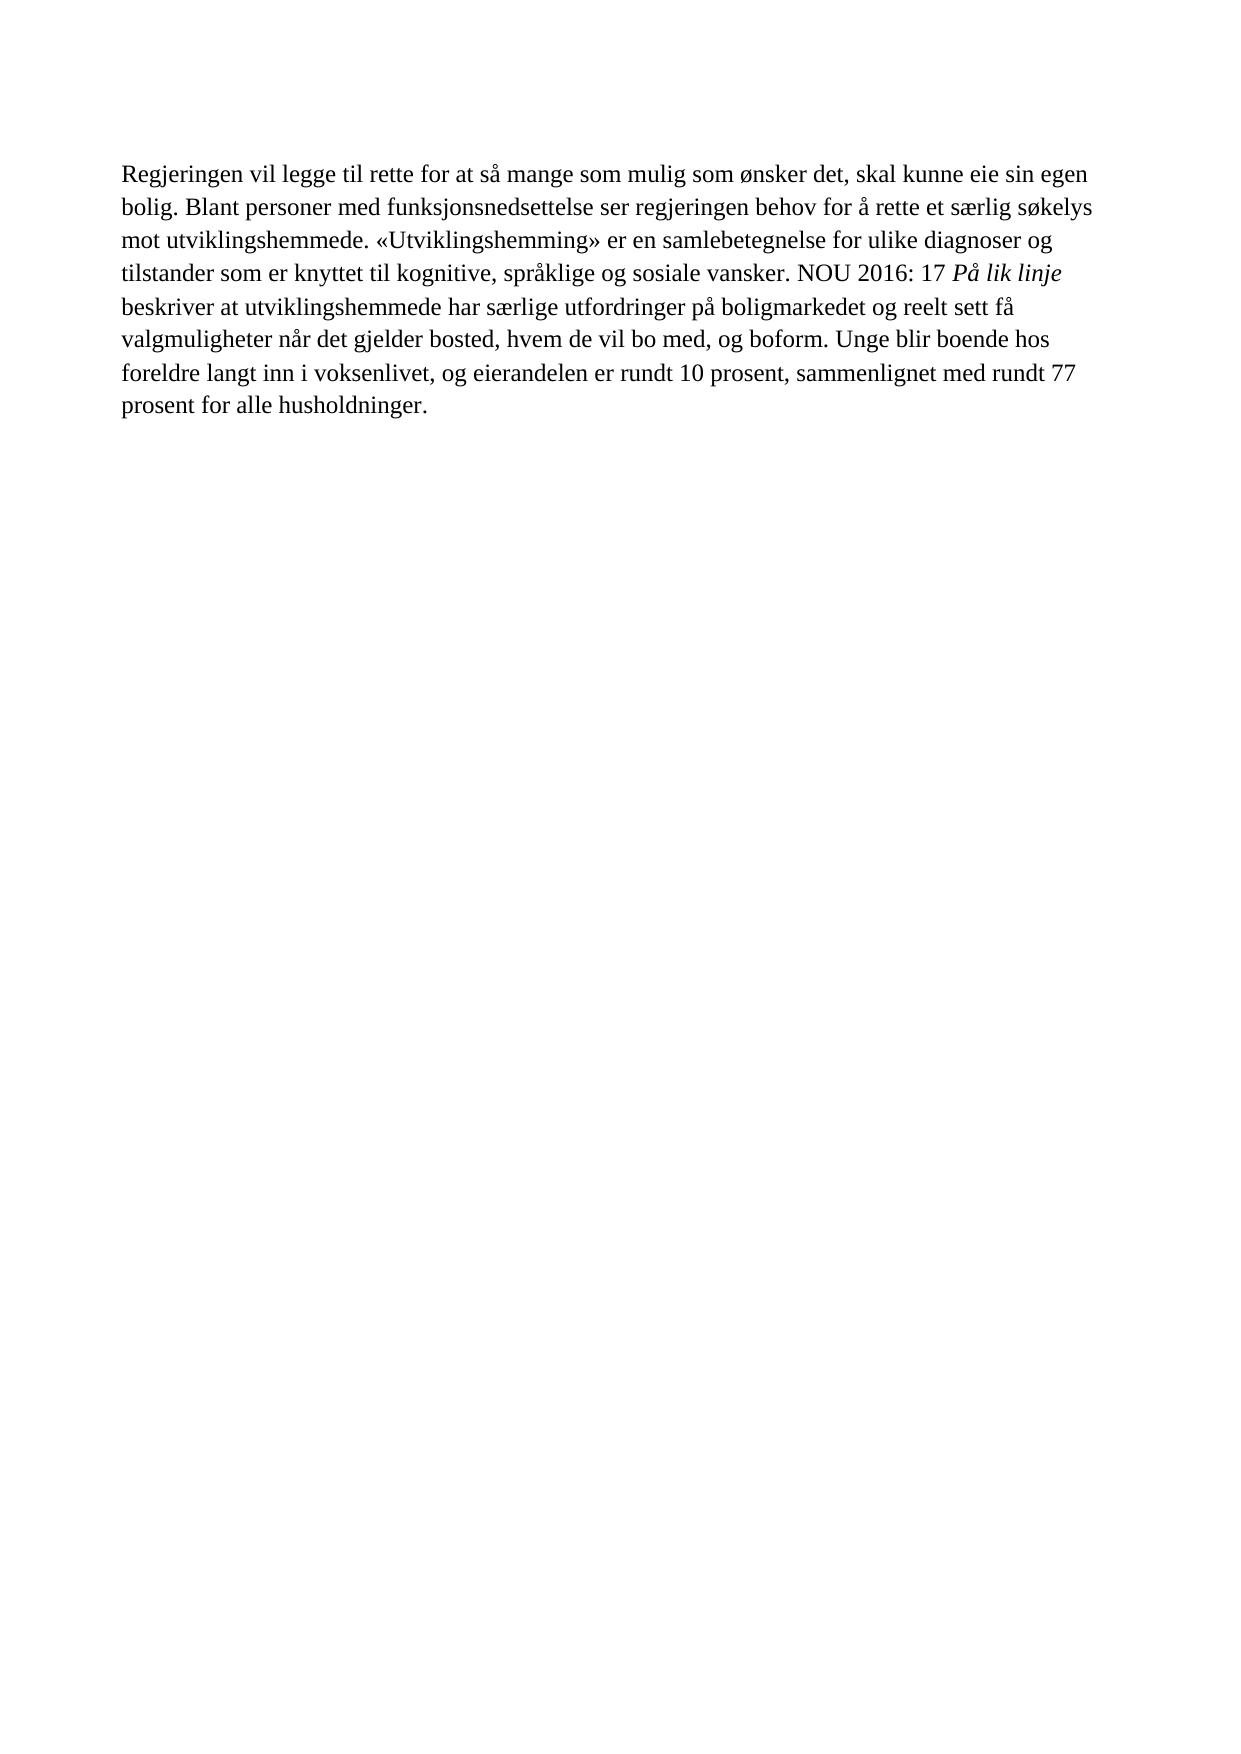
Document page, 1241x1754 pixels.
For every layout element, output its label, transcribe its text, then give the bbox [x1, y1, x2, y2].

text Regjeringen vil legge til rette for at så mange som mulig som ønsker det, skal kunne eie sin egen bolig. Blant personer med funksjonsnedsettelse ser regjeringen behov for å rette et særlig søkelys mot utviklingshemmede. «Utviklingshemming» er en samlebetegnelse for ulike diagnoser og tilstander som er knyttet til kognitive, språklige og sosiale vansker. NOU 2016: 17 På lik linje beskriver at utviklingshemmede har særlige utfordringer på boligmarkedet og reelt sett få valgmuligheter når det gjelder bosted, hvem de vil bo med, og boform. Unge blir boende hos foreldre langt inn i voksenlivet, og eierandelen er rundt 10 prosent, sammenlignet med rundt 77 prosent for alle husholdninger. [121, 159, 1119, 419]
